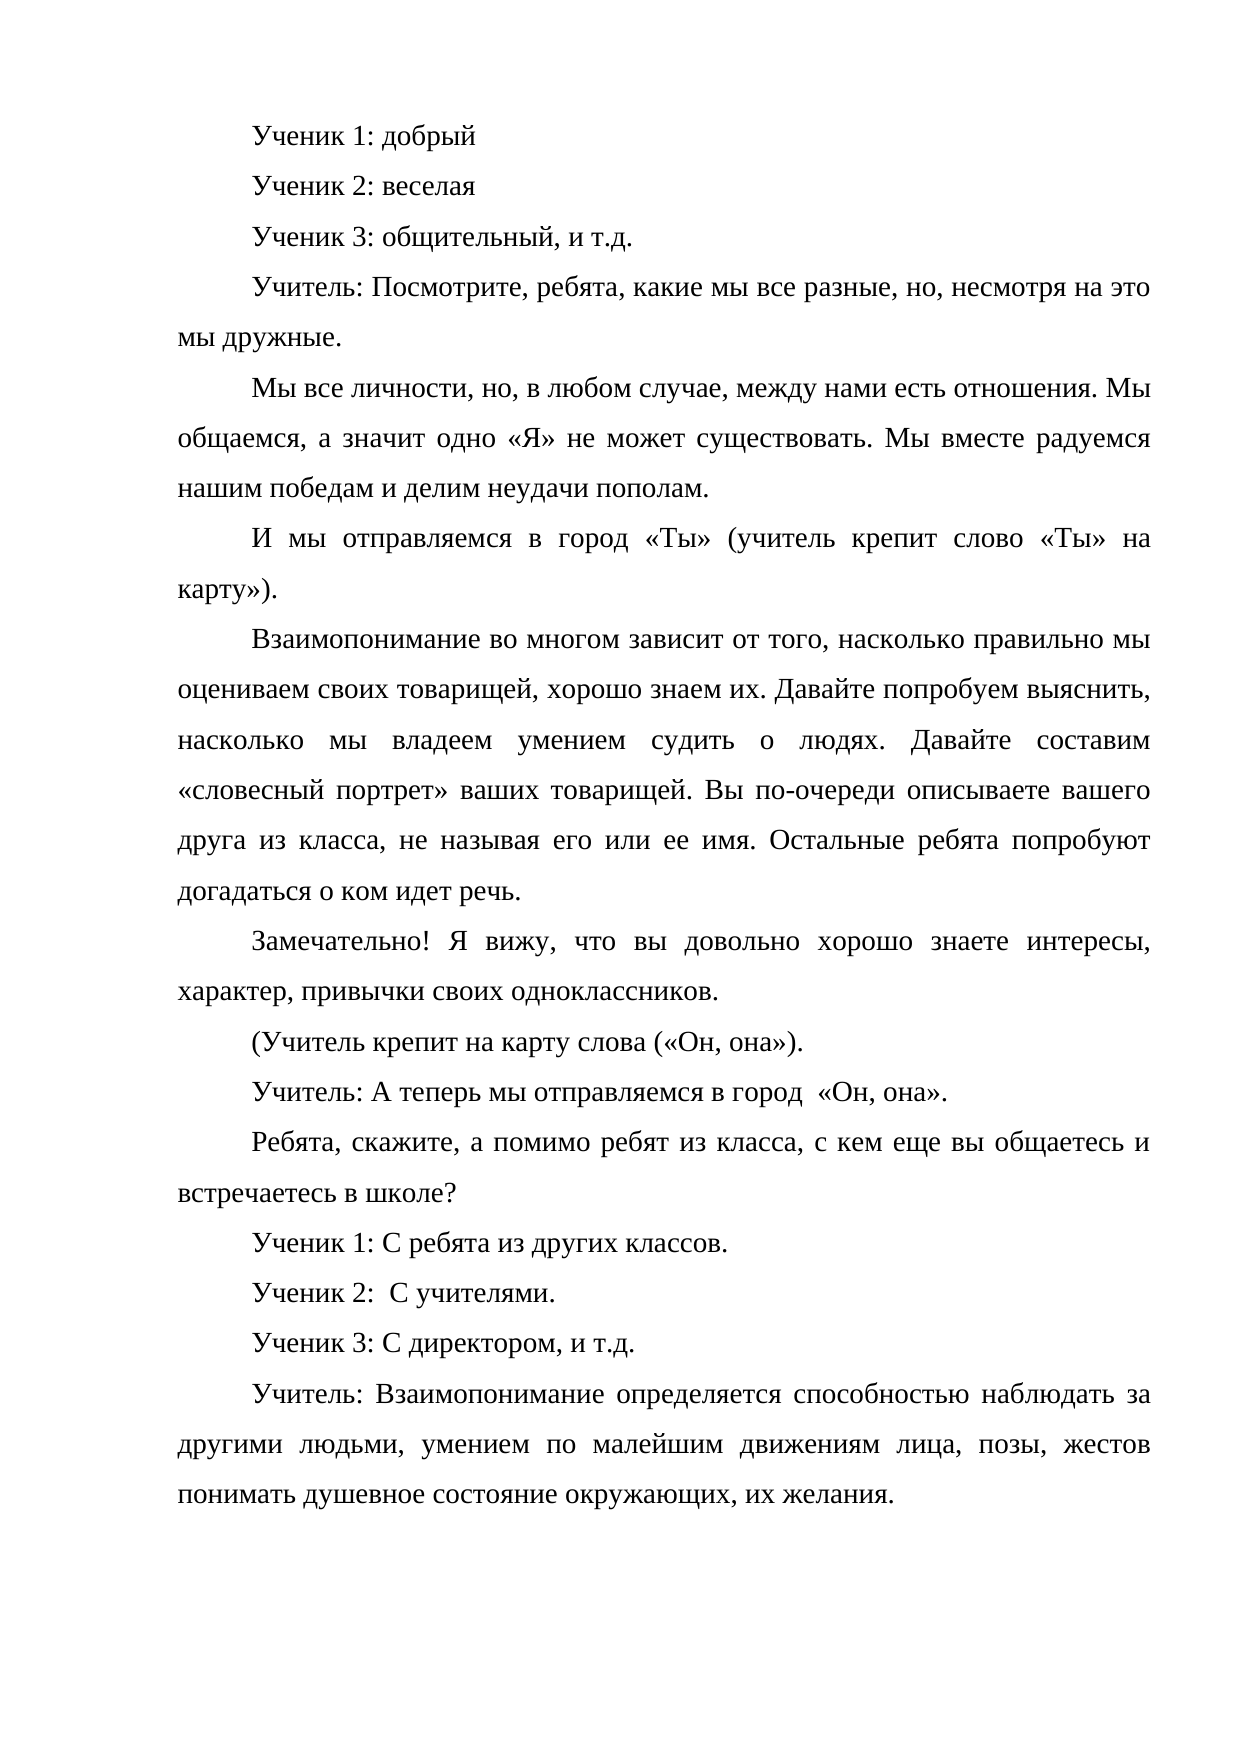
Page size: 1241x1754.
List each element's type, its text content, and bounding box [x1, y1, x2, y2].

list Ученик 3: общительный, и т.д. [177, 219, 1152, 252]
list Мы все личности, но, в любом случае, между нами есть отношения. Мы общаемся, а значит одно «Я» не может существовать. Мы вместе радуемся нашим победам и делим неудачи пополам. [177, 370, 1152, 504]
list Ученик 1: добрый [177, 118, 1152, 152]
list Учитель: Посмотрите, ребята, какие мы все разные, но, несмотря на это мы дружные. [177, 269, 1152, 353]
list (Учитель крепит на карту слова («Он, она»). [177, 1024, 1152, 1057]
list Ученик 2: С учителями. [177, 1275, 1152, 1309]
list Ребята, скажите, а помимо ребят из класса, с кем еще вы общаетесь и встречаетесь в школе? [177, 1124, 1152, 1208]
list Учитель: Взаимопонимание определяется способностью наблюдать за другими людьми, умением по малейшим движениям лица, позы, жестов понимать душевное состояние окружающих, их желания. [177, 1376, 1152, 1510]
list Ученик 3: С директором, и т.д. [177, 1326, 1152, 1359]
list Взаимопонимание во многом зависит от того, насколько правильно мы оцениваем своих товарищей, хорошо знаем их. Давайте попробуем выяснить, насколько мы владеем умением судить о людях. Давайте составим «словесный портрет» ваших товарищей. Вы по-очереди описываете вашего друга из класса, не называя его или ее имя. Остальные ребята попробуют догадаться о ком идет речь. [177, 621, 1152, 906]
list И мы отправляемся в город «Ты» (учитель крепит слово «Ты» на карту»). [177, 521, 1152, 604]
list Ученик 2: веселая [177, 168, 1152, 202]
list Ученик 1: С ребята из других классов. [177, 1225, 1152, 1258]
list Учитель: А теперь мы отправляемся в город «Он, она». [177, 1074, 1152, 1108]
list Замечательно! Я вижу, что вы довольно хорошо знаете интересы, характер, привычки своих одноклассников. [177, 923, 1152, 1007]
